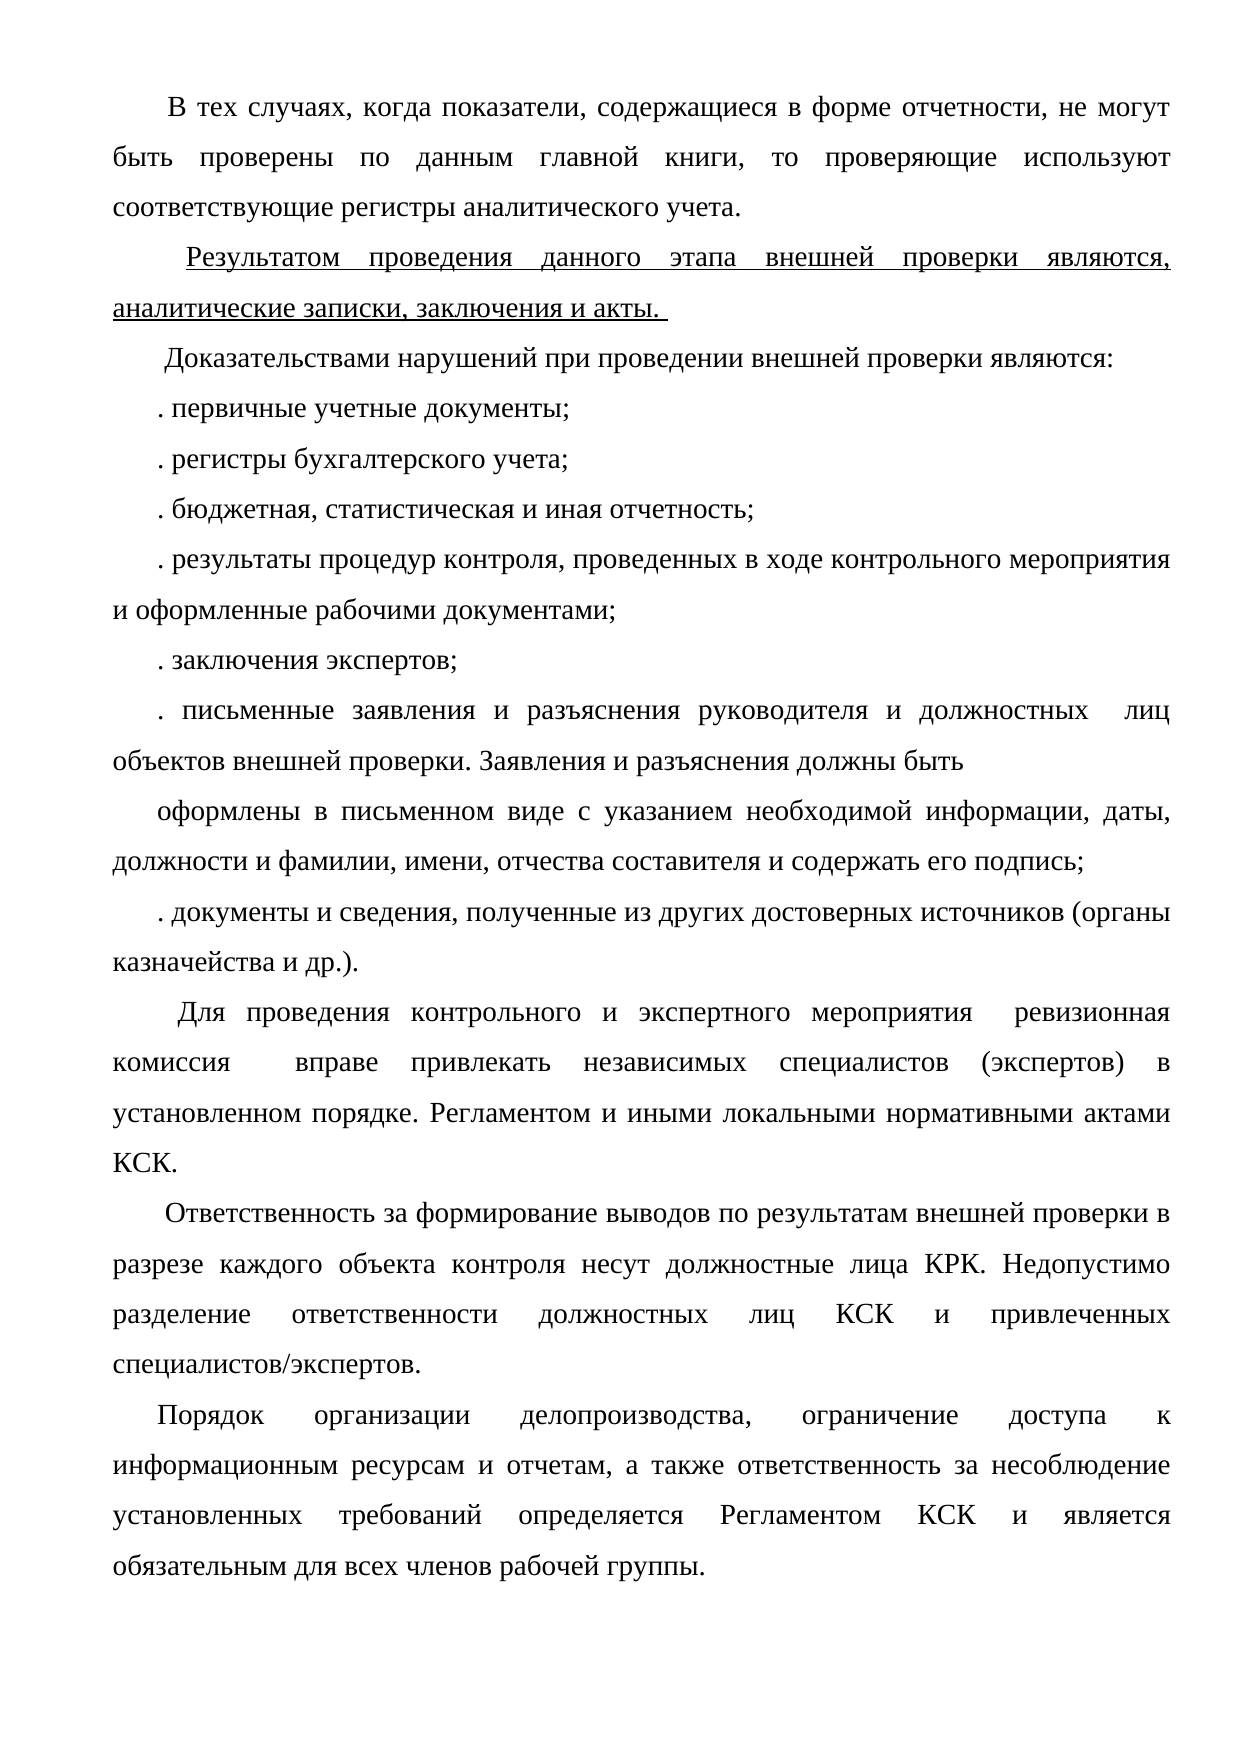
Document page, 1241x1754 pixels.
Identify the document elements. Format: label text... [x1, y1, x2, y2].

text Результатом проведения данного этапа внешней проверки являются, аналитические записки, заключения и акты. [112, 239, 1172, 323]
text . результаты процедур контроля, проведенных в ходе контрольного мероприятия и оформленные рабочими документами; [112, 541, 1172, 625]
text . документы и сведения, полученные из других достоверных источников (органы казначейства и др.). [112, 894, 1172, 977]
text . первичные учетные документы; [112, 391, 1172, 424]
text . письменные заявления и разъяснения руководителя и должностных лиц объектов внешней проверки. Заявления и разъяснения должны быть [112, 692, 1172, 776]
text В тех случаях, когда показатели, содержащиеся в форме отчетности, не могут быть проверены по данным главной книги, то проверяющие используют соответствующие регистры аналитического учета. [112, 89, 1172, 223]
text Доказательствами нарушений при проведении внешней проверки являются: [112, 340, 1172, 374]
text Ответственность за формирование выводов по результатам внешней проверки в разрезе каждого объекта контроля несут должностные лица КРК. Недопустимо разделение ответственности должностных лиц КСК и привлеченных специалистов/экспертов. [112, 1196, 1172, 1380]
text оформлены в письменном виде с указанием необходимой информации, даты, должности и фамилии, имени, отчества составителя и содержать его подпись; [112, 793, 1172, 877]
text Для проведения контрольного и экспертного мероприятия ревизионная комиссия вправе привлекать независимых специалистов (экспертов) в установленном порядке. Регламентом и иными локальными нормативными актами КСК. [112, 994, 1172, 1179]
text Порядок организации делопроизводства, ограничение доступа к информационным ресурсам и отчетам, а также ответственность за несоблюдение установленных требований определяется Регламентом КСК и является обязательным для всех членов рабочей группы. [112, 1397, 1172, 1581]
text . регистры бухгалтерского учета; [112, 441, 1172, 474]
text . бюджетная, статистическая и иная отчетность; [112, 491, 1172, 525]
text . заключения экспертов; [112, 642, 1172, 676]
